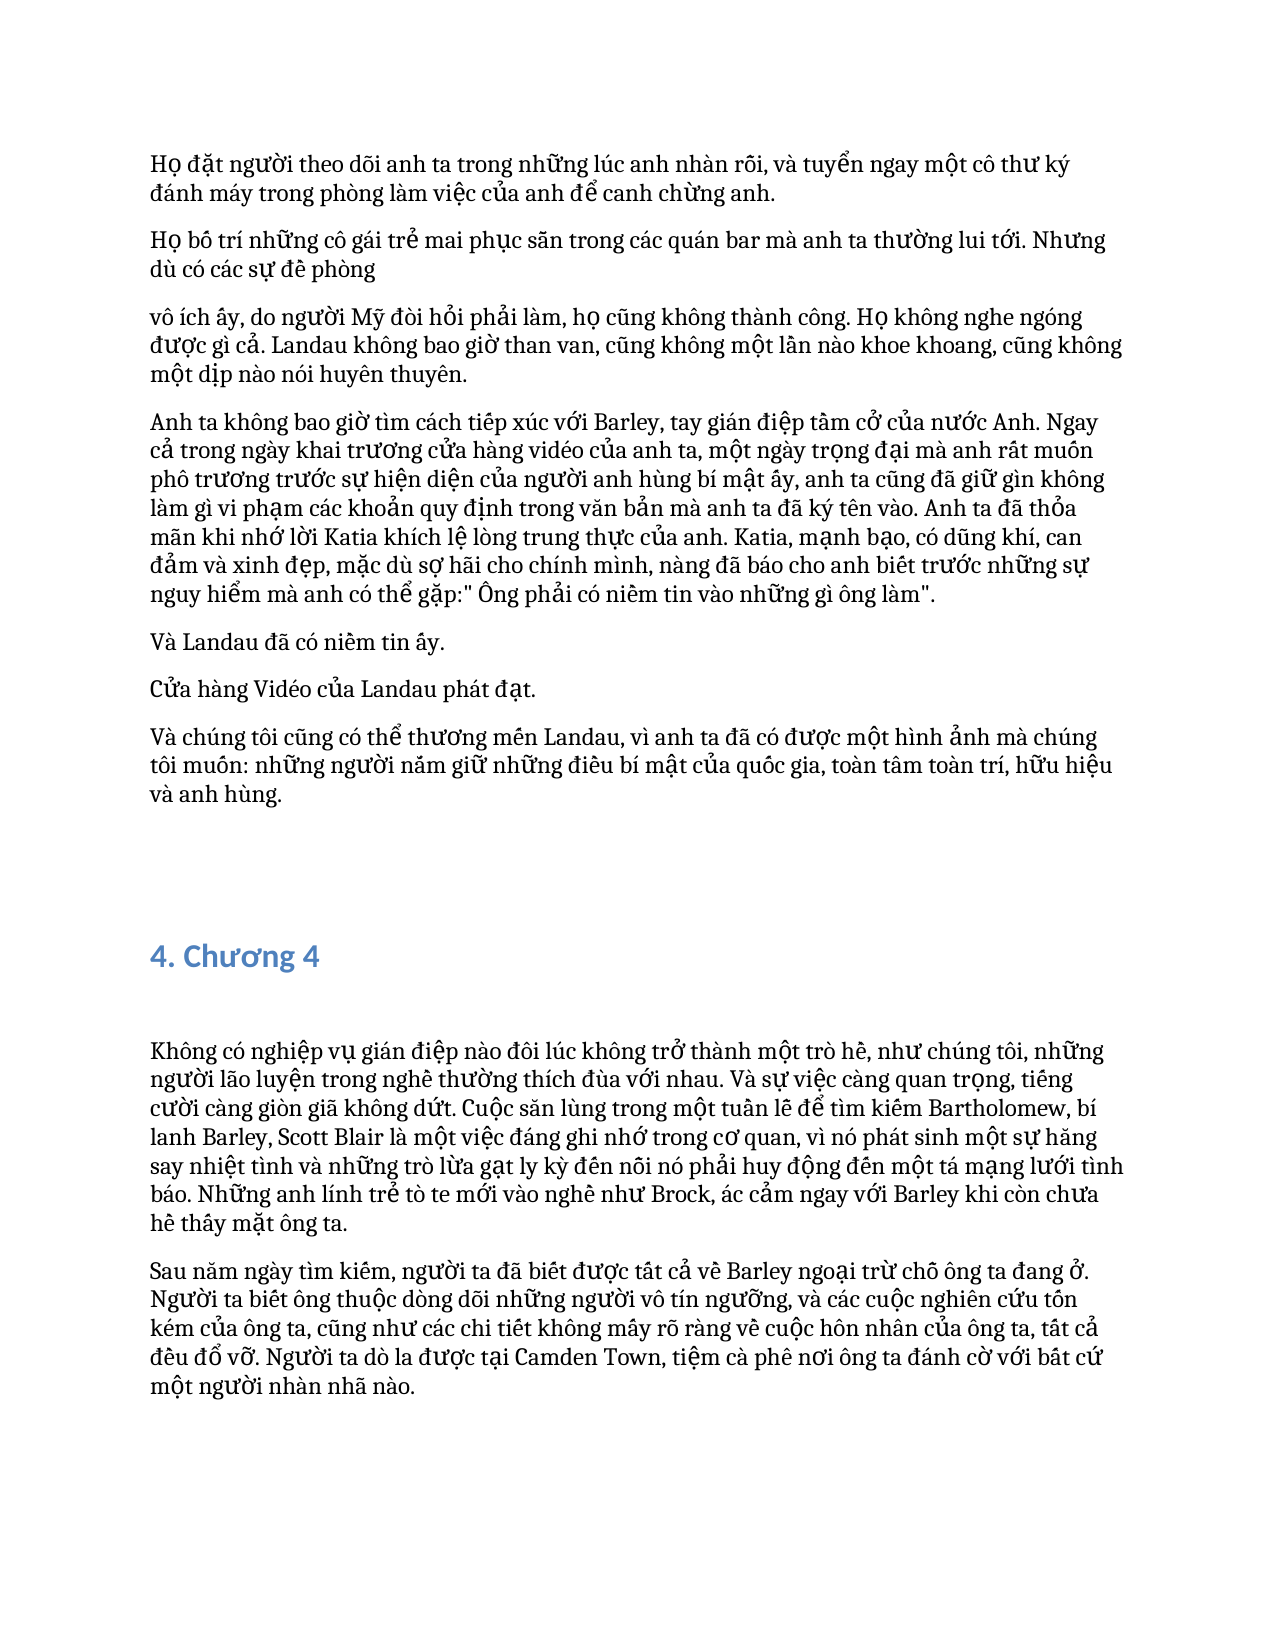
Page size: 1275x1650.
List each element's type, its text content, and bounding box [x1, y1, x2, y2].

text Họ bố trí những cô gái trẻ mai phục sẵn trong các quán bar mà anh ta thường lui tới. Nhưng dù có các sự đề phòng [150, 226, 1125, 284]
text Cửa hàng Vidéo của Landau phát đạt. [150, 675, 1125, 704]
text vô ích ấy, do người Mỹ đòi hỏi phải làm, họ cũng không thành công. Họ không nghe ngóng được gì cả. Landau không bao giờ than van, cũng không một lần nào khoe khoang, cũng không một dịp nào nói huyên thuyên. [150, 302, 1125, 389]
text Không có nghiệp vụ gián điệp nào đôi lúc không trở thành một trò hề, như chúng tôi, những người lão luyện trong nghề thường thích đùa với nhau. Và sự việc càng quan trọng, tiếng cười càng giòn giã không dứt. Cuộc săn lùng trong một tuần lễ để tìm kiếm Bartholomew, bí lanh Barley, Scott Blair là một việc đáng ghi nhớ trong cơ quan, vì nó phát sinh một sự hăng say nhiệt tình và những trò lừa gạt ly kỳ đến nỗi nó phải huy động đến một tá mạng lưới tình báo. Những anh lính trẻ tò te mới vào nghề như Brock, ác cảm ngay với Barley khi còn chưa hề thấy mặt ông ta. [150, 979, 1125, 1238]
text Và Landau đã có niềm tin ấy. [150, 627, 1125, 656]
text Họ đặt người theo dõi anh ta trong những lúc anh nhàn rỗi, và tuyển ngay một cô thư ký đánh máy trong phòng làm việc của anh để canh chừng anh. [150, 150, 1125, 207]
text Anh ta không bao giờ tìm cách tiếp xúc với Barley, tay gián điệp tầm cở của nước Anh. Ngay cả trong ngày khai trương cửa hàng vidéo của anh ta, một ngày trọng đại mà anh rất muốn phô trương trước sự hiện diện của người anh hùng bí mật ấy, anh ta cũng đã giữ gìn không làm gì vi phạm các khoản quy định trong văn bản mà anh ta đã ký tên vào. Anh ta đã thỏa mãn khi nhớ lời Katia khích lệ lòng trung thực của anh. Katia, mạnh bạo, có dũng khí, can đảm và xinh đẹp, mặc dù sợ hãi cho chính mình, nàng đã báo cho anh biết trước những sự nguy hiểm mà anh có thể gặp:" Ông phải có niềm tin vào những gì ông làm". [150, 407, 1125, 609]
text Sau năm ngày tìm kiếm, người ta đã biết được tất cả về Barley ngoại trừ chỗ ông ta đang ở. Người ta biết ông thuộc dòng dõi những người vô tín ngưỡng, và các cuộc nghiên cứu tốn kém của ông ta, cũng như các chi tiết không mấy rõ ràng về cuộc hôn nhân của ông ta, tất cả đều đổ vỡ. Người ta dò la được tại Camden Town, tiệm cà phê nơi ông ta đánh cờ với bất cứ một người nhàn nhã nào. [150, 1257, 1125, 1400]
subtitle 4. Chương 4 [150, 934, 1125, 975]
text Và chúng tôi cũng có thể thương mến Landau, vì anh ta đã có được một hình ảnh mà chúng tôi muốn: những người nắm giữ những điều bí mật của quốc gia, toàn tâm toàn trí, hữu hiệu và anh hùng. [150, 722, 1125, 809]
